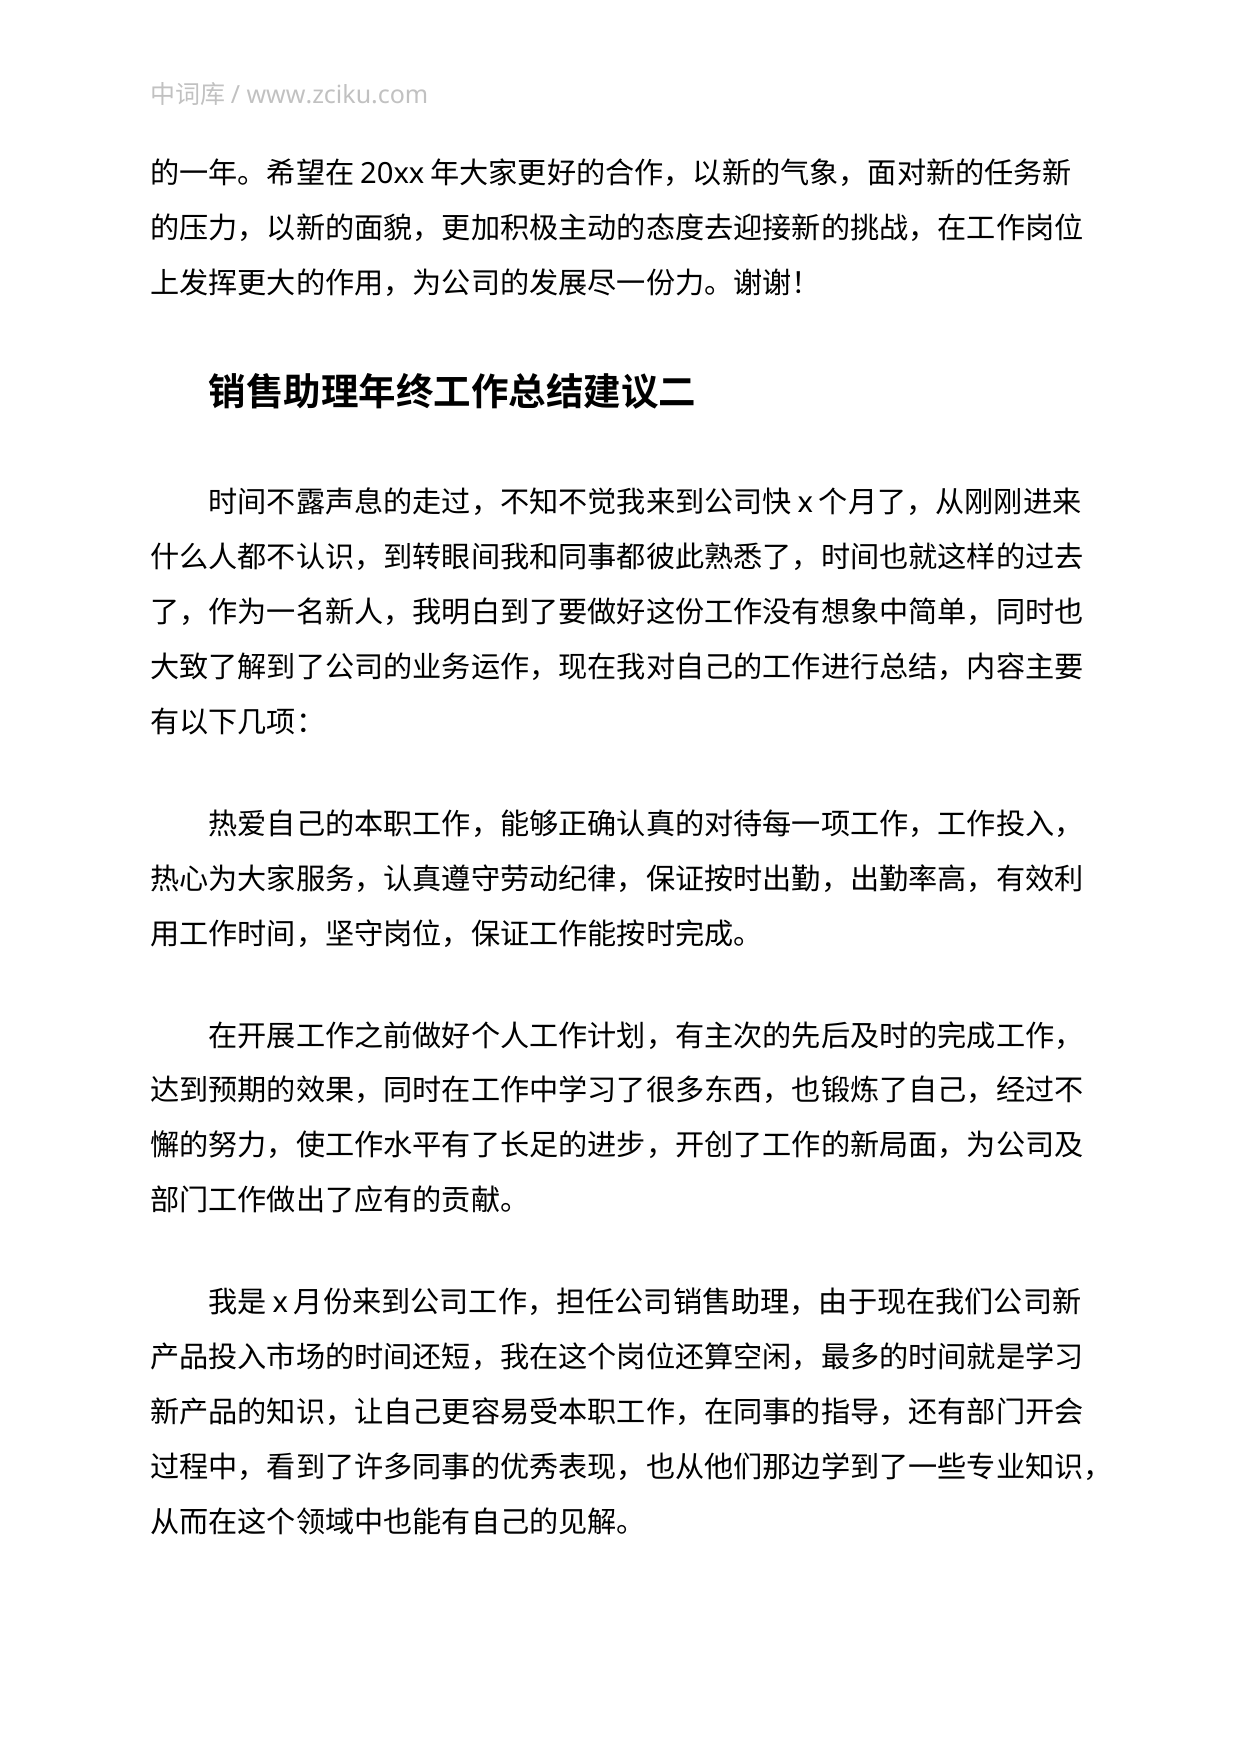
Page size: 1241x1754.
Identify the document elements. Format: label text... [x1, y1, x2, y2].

text 时间不露声息的走过，不知不觉我来到公司快x个月了，从刚刚进来什么人都不认识，到转眼间我和同事都彼此熟悉了，时间也就这样的过去了，作为一名新人，我明白到了要做好这份工作没有想象中简单，同时也大致了解到了公司的业务运作，现在我对自己的工作进行总结，内容主要有以下几项： [150, 479, 1090, 741]
text 我是x月份来到公司工作，担任公司销售助理，由于现在我们公司新产品投入市场的时间还短，我在这个岗位还算空闲，最多的时间就是学习新产品的知识，让自己更容易受本职工作，在同事的指导，还有部门开会过程中，看到了许多同事的优秀表现，也从他们那边学到了一些专业知识，从而在这个领域中也能有自己的见解。 [150, 1278, 1090, 1541]
text 在开展工作之前做好个人工作计划，有主次的先后及时的完成工作，达到预期的效果，同时在工作中学习了很多东西，也锻炼了自己，经过不懈的努力，使工作水平有了长足的进步，开创了工作的新局面，为公司及部门工作做出了应有的贡献。 [150, 1012, 1090, 1219]
text 热爱自己的本职工作，能够正确认真的对待每一项工作，工作投入，热心为大家服务，认真遵守劳动纪律，保证按时出勤，出勤率高，有效利用工作时间，坚守岗位，保证工作能按时完成。 [150, 801, 1090, 953]
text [150, 150, 1090, 302]
text 销售助理年终工作总结建议二 [150, 362, 1090, 416]
